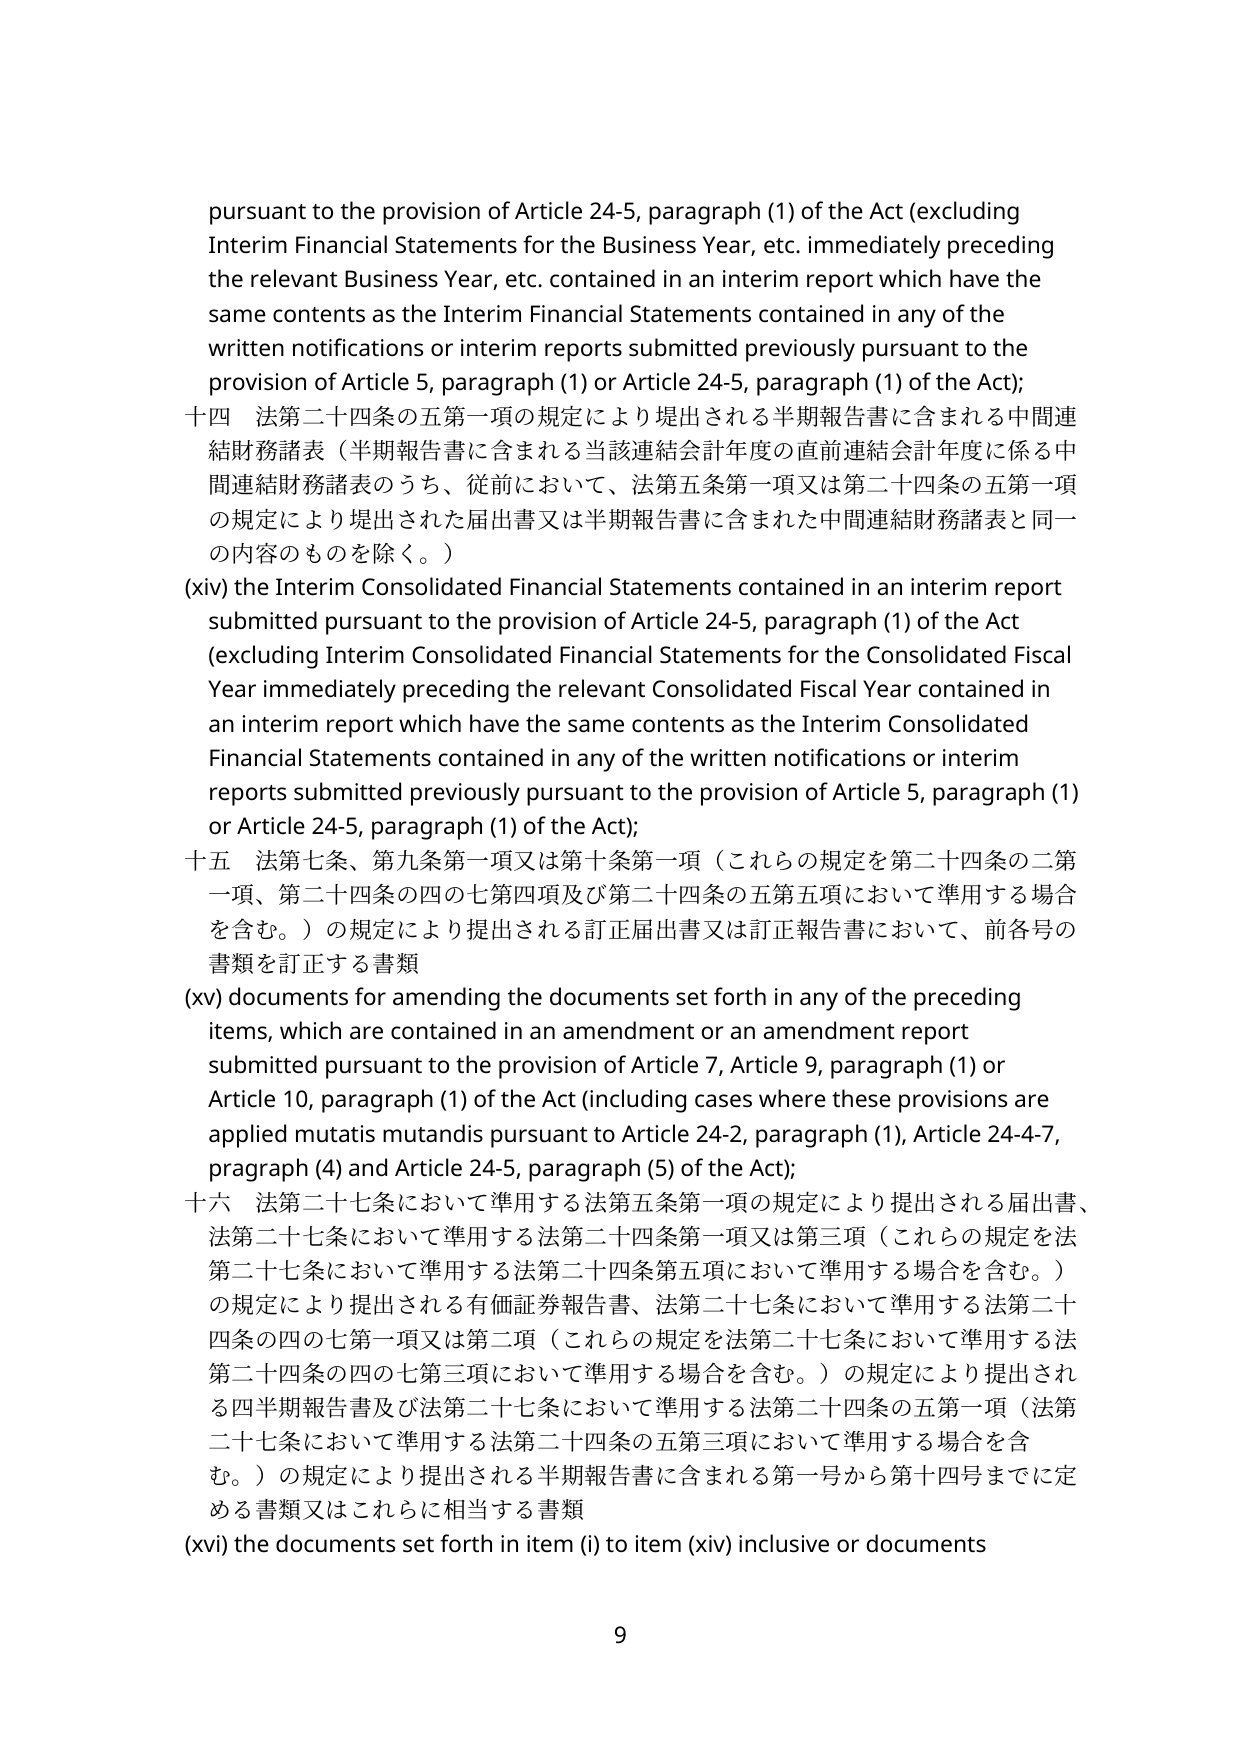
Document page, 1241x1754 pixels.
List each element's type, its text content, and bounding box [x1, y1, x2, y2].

text (xiv) the Interim Consolidated Financial Statements contained in an interim report submitted pursuant to the provision of Article 24-5, paragraph (1) of the Act (excluding Interim Consolidated Financial Statements for the Consolidated Fiscal Year immediately preceding the relevant Consolidated Fiscal Year contained in an interim report which have the same contents as the Interim Consolidated Financial Statements contained in any of the written notifications or interim reports submitted previously pursuant to the provision of Article 5, paragraph (1) or Article 24-5, paragraph (1) of the Act); [184, 569, 1079, 843]
text 十五 法第七条、第九条第一項又は第十条第一項（これらの規定を第二十四条の二第一項、第二十四条の四の七第四項及び第二十四条の五第五項において準用する場合を含む。）の規定により提出される訂正届出書又は訂正報告書において、前各号の書類を訂正する書類 [184, 843, 1079, 979]
text (xv) documents for amending the documents set forth in any of the preceding items, which are contained in an amendment or an amendment report submitted pursuant to the provision of Article 7, Article 9, paragraph (1) or Article 10, paragraph (1) of the Act (including cases where these provisions are applied mutatis mutandis pursuant to Article 24-2, paragraph (1), Article 24-4-7, pragraph (4) and Article 24-5, paragraph (5) of the Act); [184, 979, 1079, 1184]
text 十四 法第二十四条の五第一項の規定により堤出される半期報告書に含まれる中間連結財務諸表（半期報告書に含まれる当該連結会計年度の直前連結会計年度に係る中間連結財務諸表のうち、従前において、法第五条第一項又は第二十四条の五第一項の規定により堤出された届出書又は半期報告書に含まれた中間連結財務諸表と同一の内容のものを除く。） [184, 399, 1079, 569]
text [184, 194, 1079, 399]
text 十六 法第二十七条において準用する法第五条第一項の規定により提出される届出書、法第二十七条において準用する法第二十四条第一項又は第三項（これらの規定を法第二十七条において準用する法第二十四条第五項において準用する場合を含む。）の規定により提出される有価証券報告書、法第二十七条において準用する法第二十四条の四の七第一項又は第二項（これらの規定を法第二十七条において準用する法第二十四条の四の七第三項において準用する場合を含む。）の規定により提出される四半期報告書及び法第二十七条において準用する法第二十四条の五第一項（法第二十七条において準用する法第二十四条の五第三項において準用する場合を含む。）の規定により提出される半期報告書に含まれる第一号から第十四号までに定める書類又はこれらに相当する書類 [184, 1184, 1079, 1526]
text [184, 1526, 1079, 1560]
